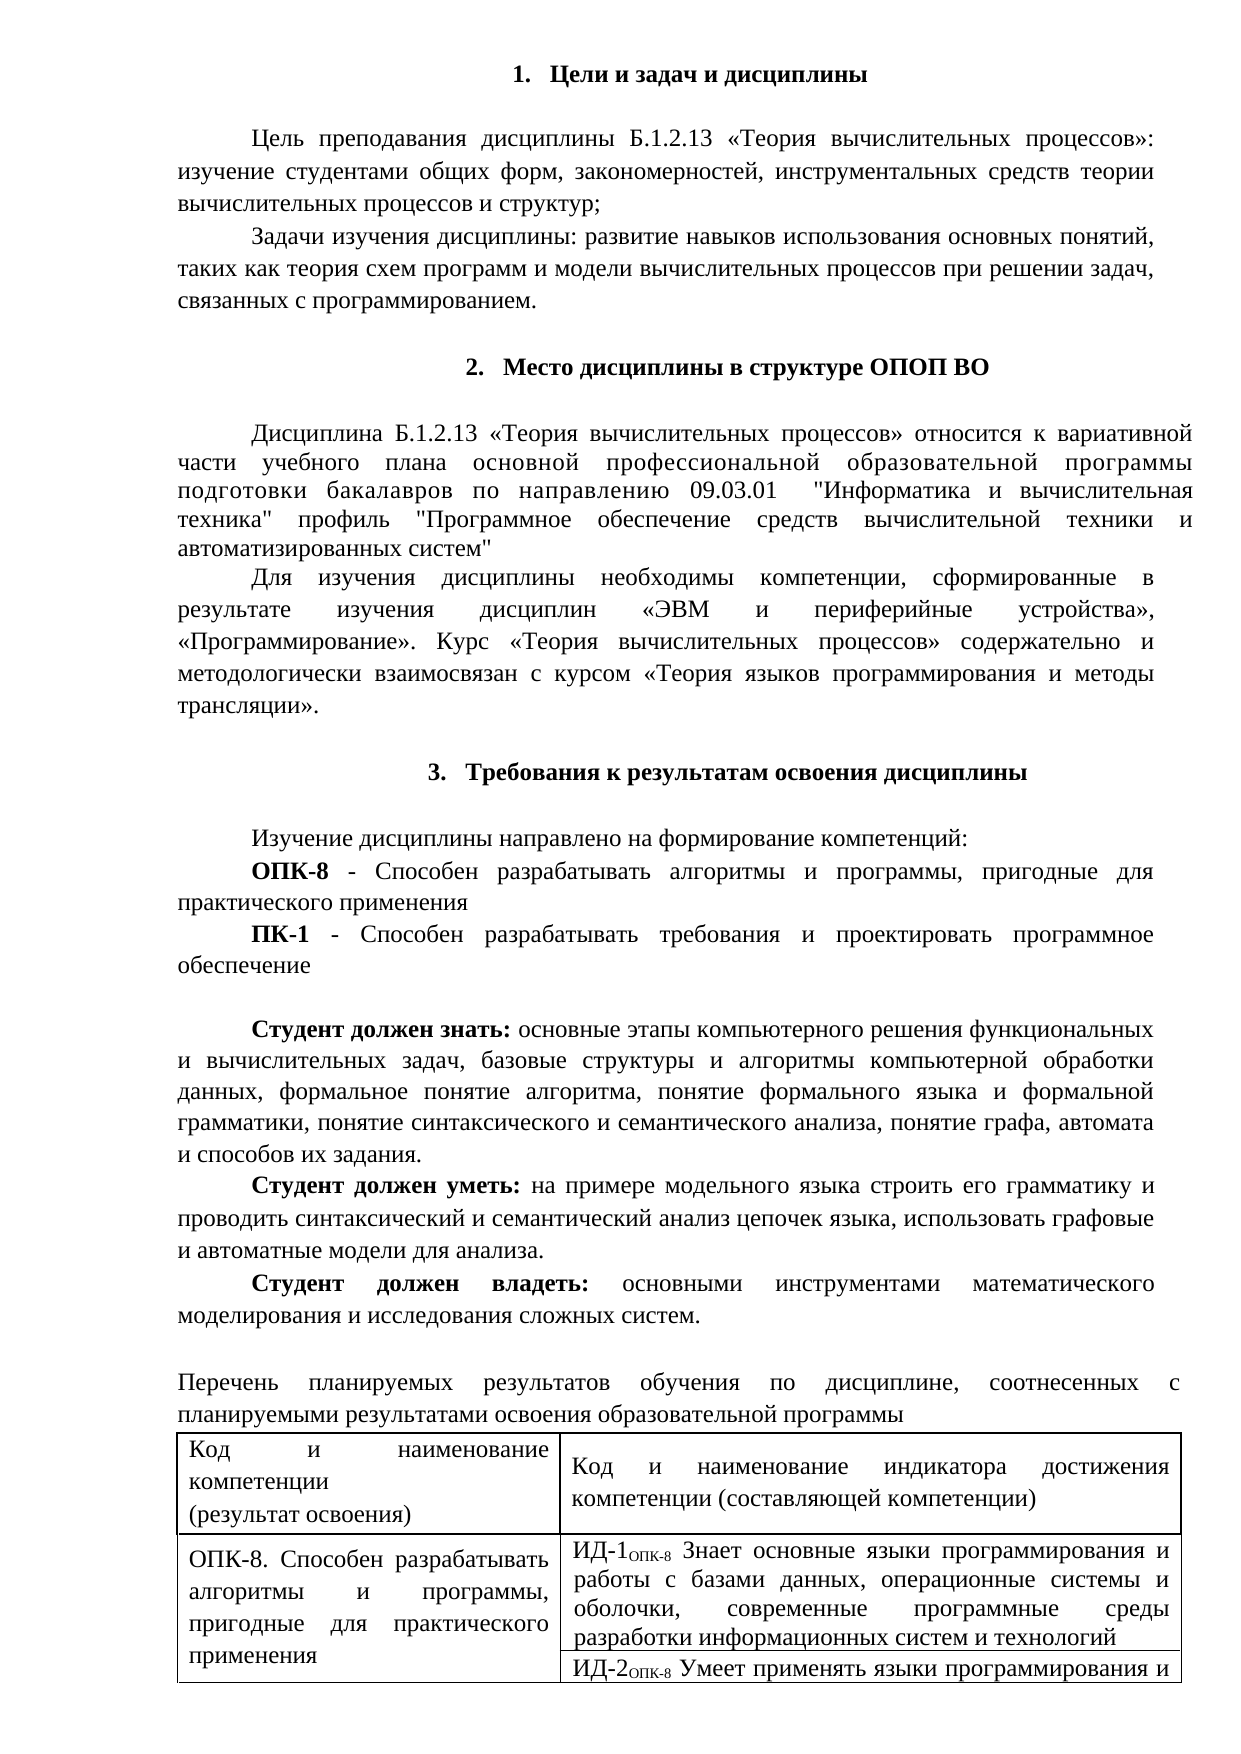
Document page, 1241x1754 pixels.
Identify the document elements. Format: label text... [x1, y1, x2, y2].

table_cell ОПК-8. Способен разрабатывать алгоритмы и программы, пригодные для практического применения [178, 1534, 560, 1682]
table_header Код и наименование индикатора достижения компетенции (составляющей компетенции) [561, 1434, 1180, 1533]
text ПК-1 - Способен разрабатывать требования и проектировать программное обеспечение [177, 919, 1154, 979]
text Изучение дисциплины направлено на формирование компетенций: [177, 823, 1155, 851]
list Перечень планируемых результатов обучения по дисциплине, соотнесенных с планируемыми результатами освоения образовательной программы [177, 1367, 1181, 1428]
text Задачи изучения дисциплины: развитие навыков использования основных понятий, таких как теория схем программ и модели вычислительных процессов при решении задач, связанных с программированием. [177, 221, 1155, 314]
table_cell ИД-1ОПК-8 Знает основные языки программирования и работы с базами данных, операционные системы и оболочки, современные программные среды разработки информационных систем и технологий [561, 1535, 1181, 1650]
text Студент должен владеть: основными инструментами математического моделирования и исследования сложных систем. [177, 1268, 1155, 1329]
text Цель преподавания дисциплины Б.1.2.13 «Теория вычислительных процессов»: изучение студентами общих форм, закономерностей, инструментальных средств теории вычислительных процессов и структур; [177, 123, 1155, 217]
text Студент должен знать: основные этапы компьютерного решения функциональных и вычислительных задач, базовые структуры и алгоритмы компьютерной обработки данных, формальное понятие алгоритма, понятие формального языка и формальной грамматики, понятие синтаксического и семантического анализа, понятие графа, автомата и способов их задания. [177, 1014, 1154, 1167]
table_header Код и наименование компетенции (результат освоения) [178, 1434, 559, 1533]
subtitle Место дисциплины в структуре ОПОП ВО [274, 352, 1181, 381]
text Дисциплина Б.1.2.13 «Теория вычислительных процессов» относится к вариативной части учебного плана основной профессиональной образовательной программы подготовки бакалавров по направлению 09.03.01 "Информатика и вычислительная техника" профиль "Программное обеспечение средств вычислительной техники и автоматизированных систем" [177, 418, 1193, 562]
text Для изучения дисциплины необходимы компетенции, сформированные в результате изучения дисциплин «ЭВМ и периферийные устройства», «Программирование». Курс «Теория вычислительных процессов» содержательно и методологически взаимосвязан с курсом «Теория языков программирования и методы трансляции». [177, 562, 1155, 719]
list Цели и задач и дисциплины [274, 59, 1106, 88]
text Студент должен уметь: на примере модельного языка строить его грамматику и проводить синтаксический и семантический анализ цепочек языка, использовать графовые и автоматные модели для анализа. [177, 1170, 1155, 1263]
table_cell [561, 1650, 1181, 1682]
list Требования к результатам освоения дисциплины [274, 757, 1181, 786]
text ОПК-8 - Способен разрабатывать алгоритмы и программы, пригодные для практического применения [177, 856, 1154, 916]
